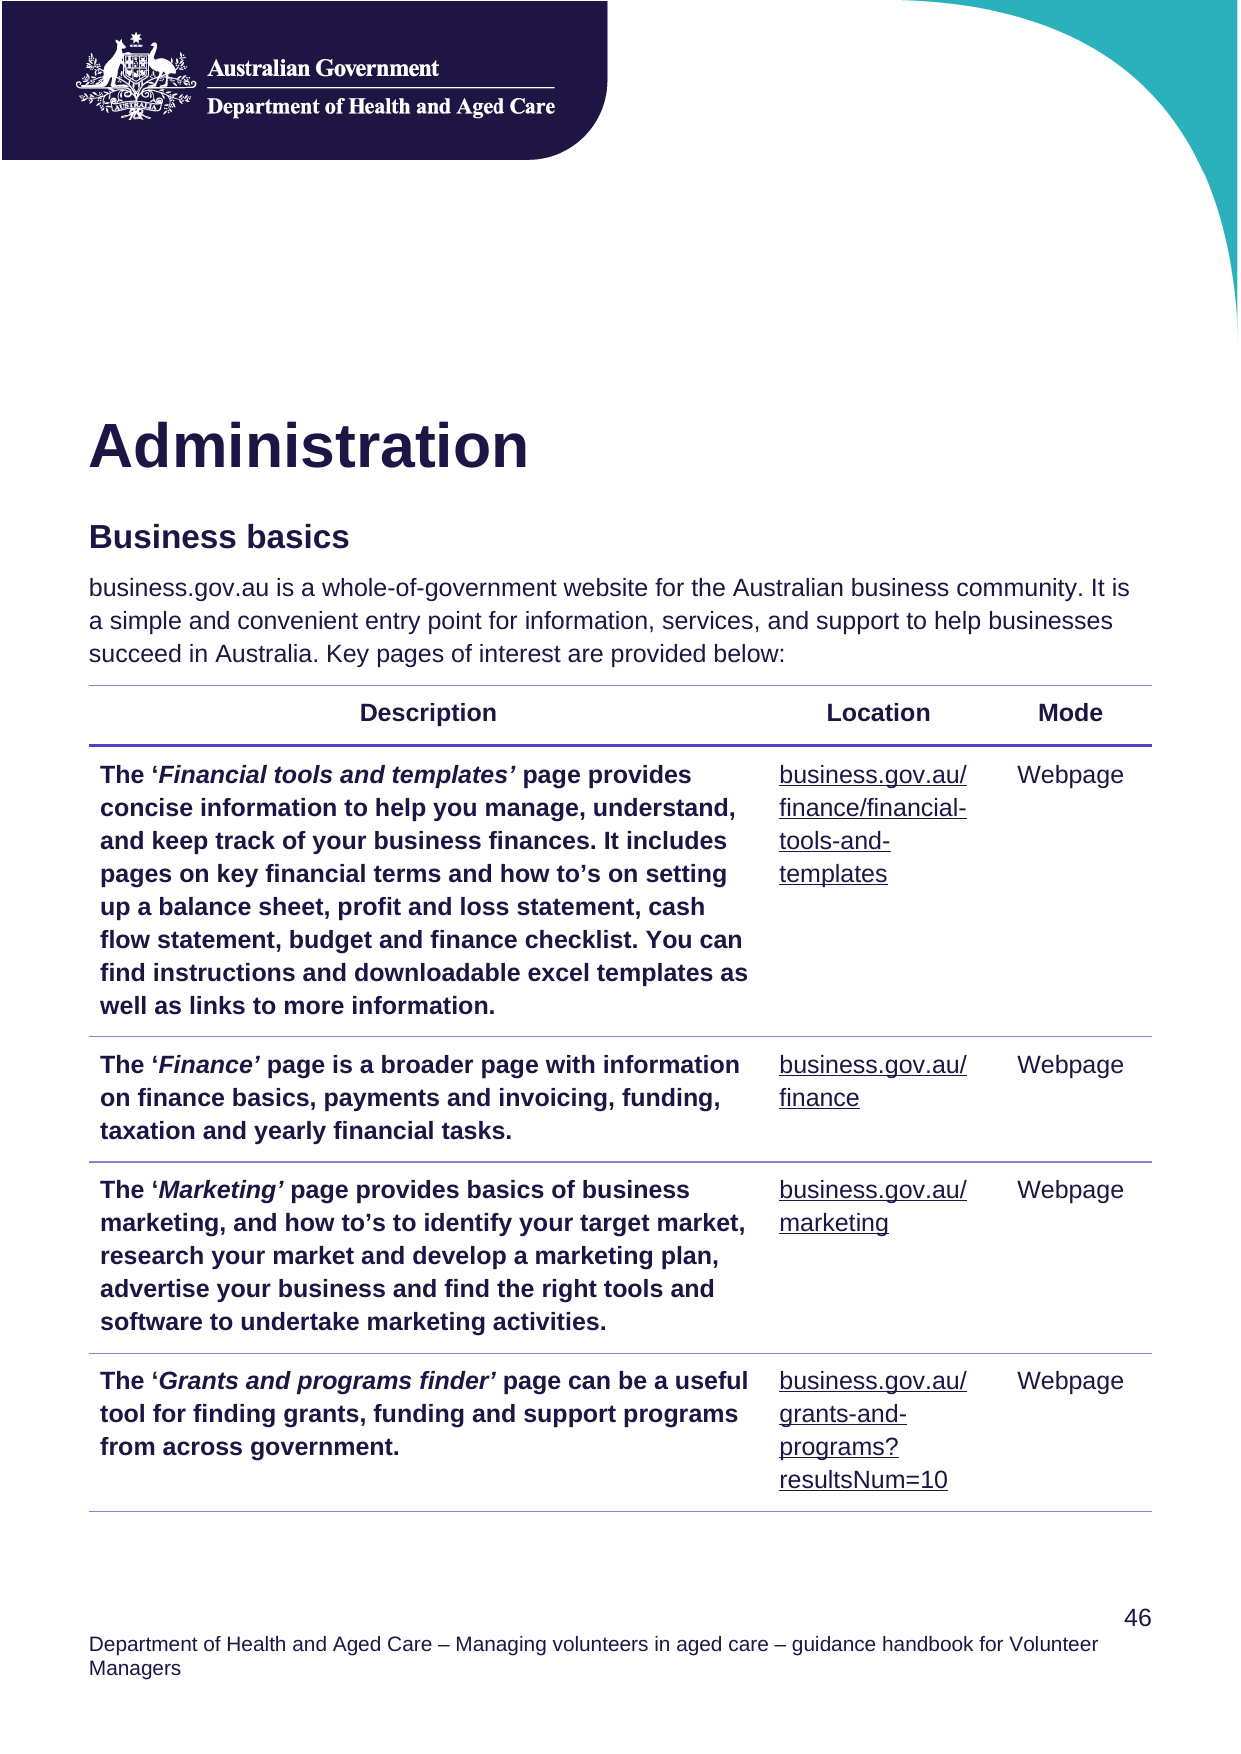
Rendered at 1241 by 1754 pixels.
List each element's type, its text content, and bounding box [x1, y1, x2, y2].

table_cell The ‘Financial tools and templates’ page provides concise information to help you manage, understand, and keep track of your business finances. It includes pages on key financial terms and how to’s on setting up a balance sheet, profit and loss statement, cash flow statement, budget and finance checklist. You can find instructions and downloadable excel templates as well as links to more information. [89, 747, 768, 1036]
subtitle Administration [89, 409, 1152, 481]
table_cell The ‘Finance’ page is a broader page with information on finance basics, payments and invoicing, funding, taxation and yearly financial tasks. [89, 1037, 768, 1161]
table_header Mode [989, 686, 1152, 744]
table_header Location [768, 686, 989, 744]
table_cell business.gov.au/marketing [768, 1163, 989, 1352]
table_cell The ‘Grants and programs finder’ page can be a useful tool for finding grants, funding and support programs from across government. [89, 1354, 768, 1511]
table_cell Webpage [989, 747, 1152, 1036]
table_cell business.gov.au/finance [768, 1037, 989, 1161]
table_cell Webpage [989, 1354, 1152, 1511]
table_cell The ‘Marketing’ page provides basics of business marketing, and how to’s to identify your target market, research your market and develop a marketing plan, advertise your business and find the right tools and software to undertake marketing activities. [89, 1163, 768, 1352]
table_cell Webpage [989, 1037, 1152, 1161]
subtitle Business basics [89, 517, 1152, 555]
table_header Description [89, 686, 768, 744]
table_cell business.gov.au/finance/financial-tools-and-templates [768, 747, 989, 1036]
table_cell Webpage [989, 1163, 1152, 1352]
table_cell business.gov.au/grants-and-programs?resultsNum=10 [768, 1354, 989, 1511]
text business.gov.au is a whole-of-government website for the Australian business community. It is a simple and convenient entry point for information, services, and support to help businesses succeed in Australia. Key pages of interest are provided below: [89, 573, 1152, 668]
picture [2, 0, 1238, 346]
